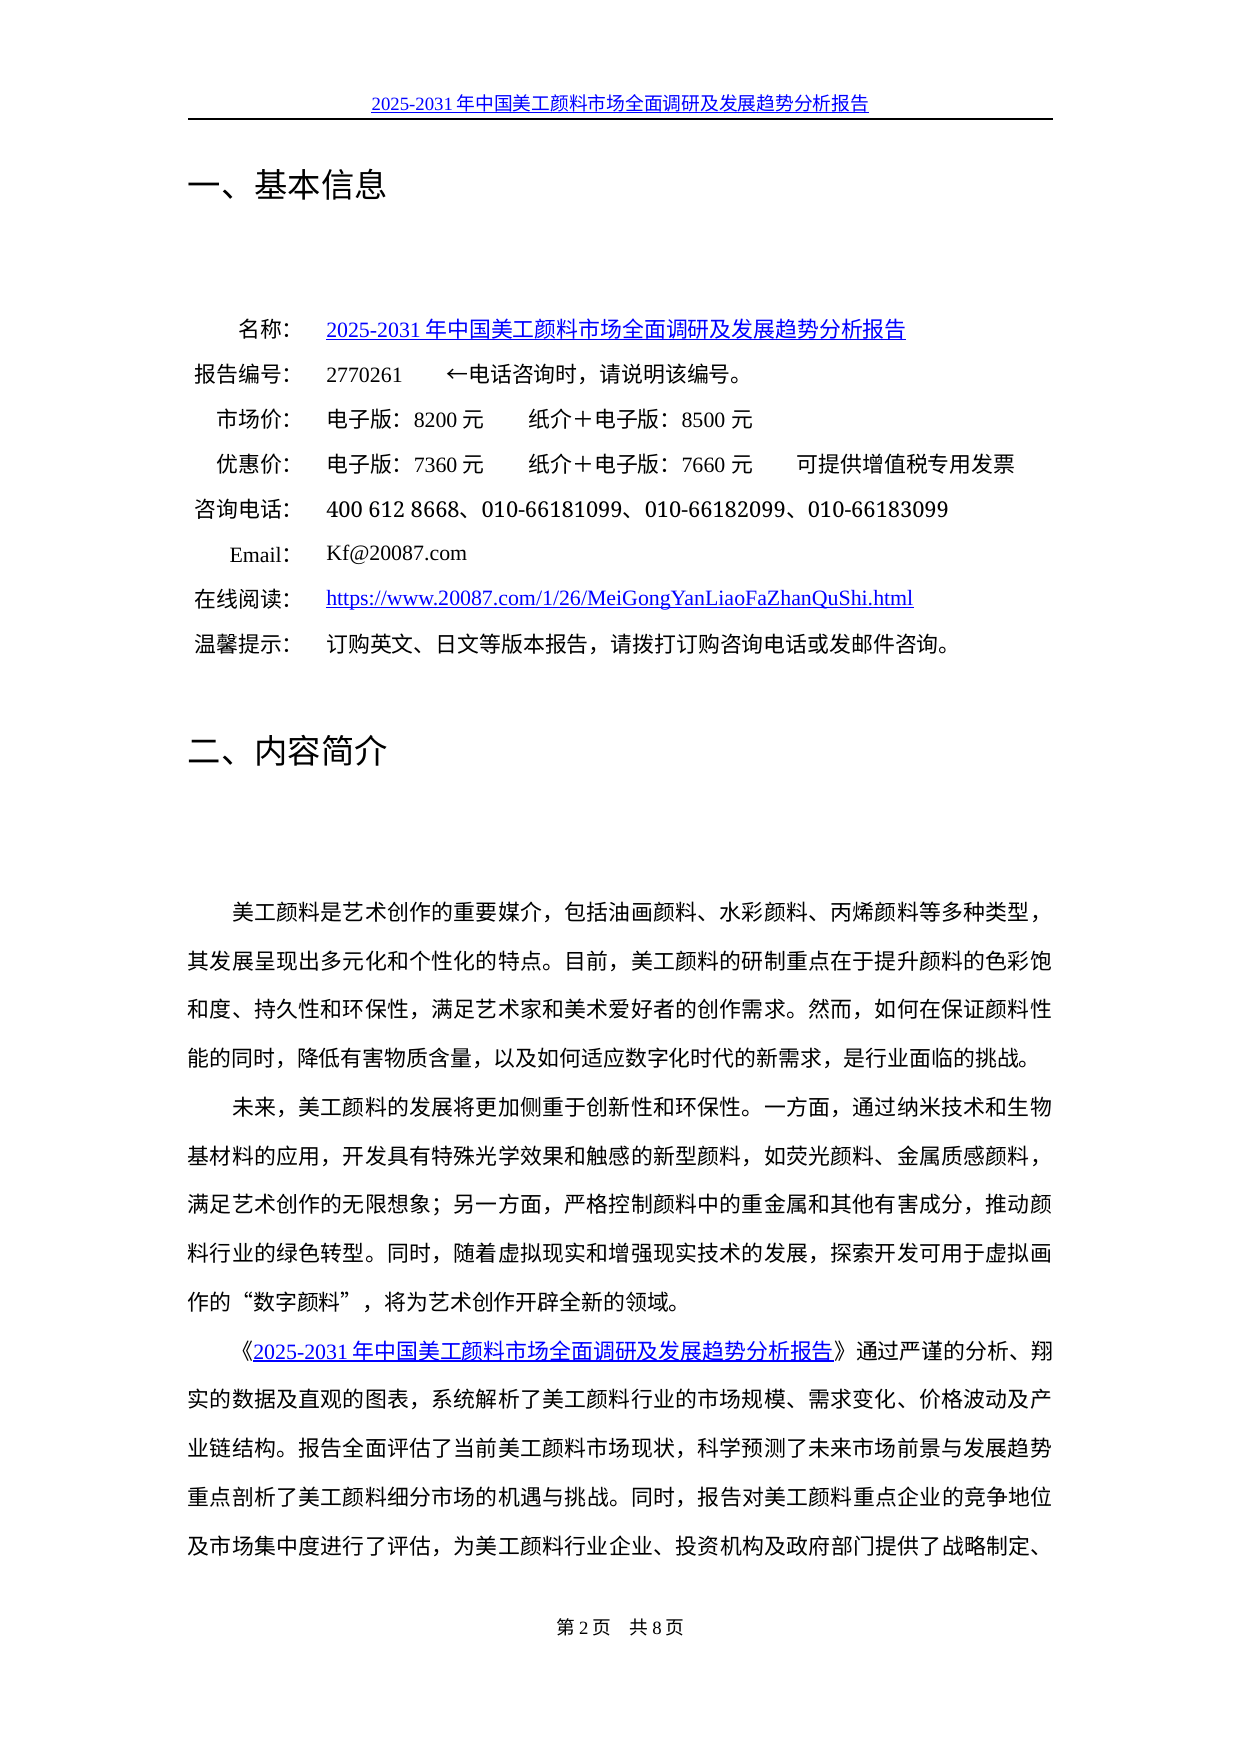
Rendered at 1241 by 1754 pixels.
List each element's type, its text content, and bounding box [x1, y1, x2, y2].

table_cell 市场价： [167, 402, 315, 447]
table_cell 咨询电话： [167, 492, 315, 537]
table_cell 400 612 8668、010-66181099、010-66182099、010-66183099 [315, 492, 1073, 537]
table_cell Email： [167, 537, 315, 582]
table_cell 订购英文、日文等版本报告，请拨打订购咨询电话或发邮件咨询。 [315, 627, 1073, 672]
table_cell 电子版：8200 元 纸介＋电子版：8500 元 [315, 402, 1073, 447]
table_cell [315, 582, 1073, 627]
table_header 2025-2031年中国美工颜料市场全面调研及发展趋势分析报告 [315, 312, 1073, 357]
table_cell 报告编号： [167, 357, 315, 402]
table_cell 电子版：7360 元 纸介＋电子版：7660 元 可提供增值税专用发票 [315, 447, 1073, 492]
table_cell 2770261 ←电话咨询时，请说明该编号。 [315, 357, 1073, 402]
table_cell Kf@20087.com [315, 537, 1073, 582]
table_header 名称： [167, 312, 315, 357]
table_cell 在线阅读： [167, 582, 315, 627]
title 二、内容简介 [187, 717, 1053, 782]
table_cell 优惠价： [167, 447, 315, 492]
title 一、基本信息 [187, 150, 1053, 215]
table_cell 温馨提示： [167, 627, 315, 672]
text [187, 894, 1053, 1561]
